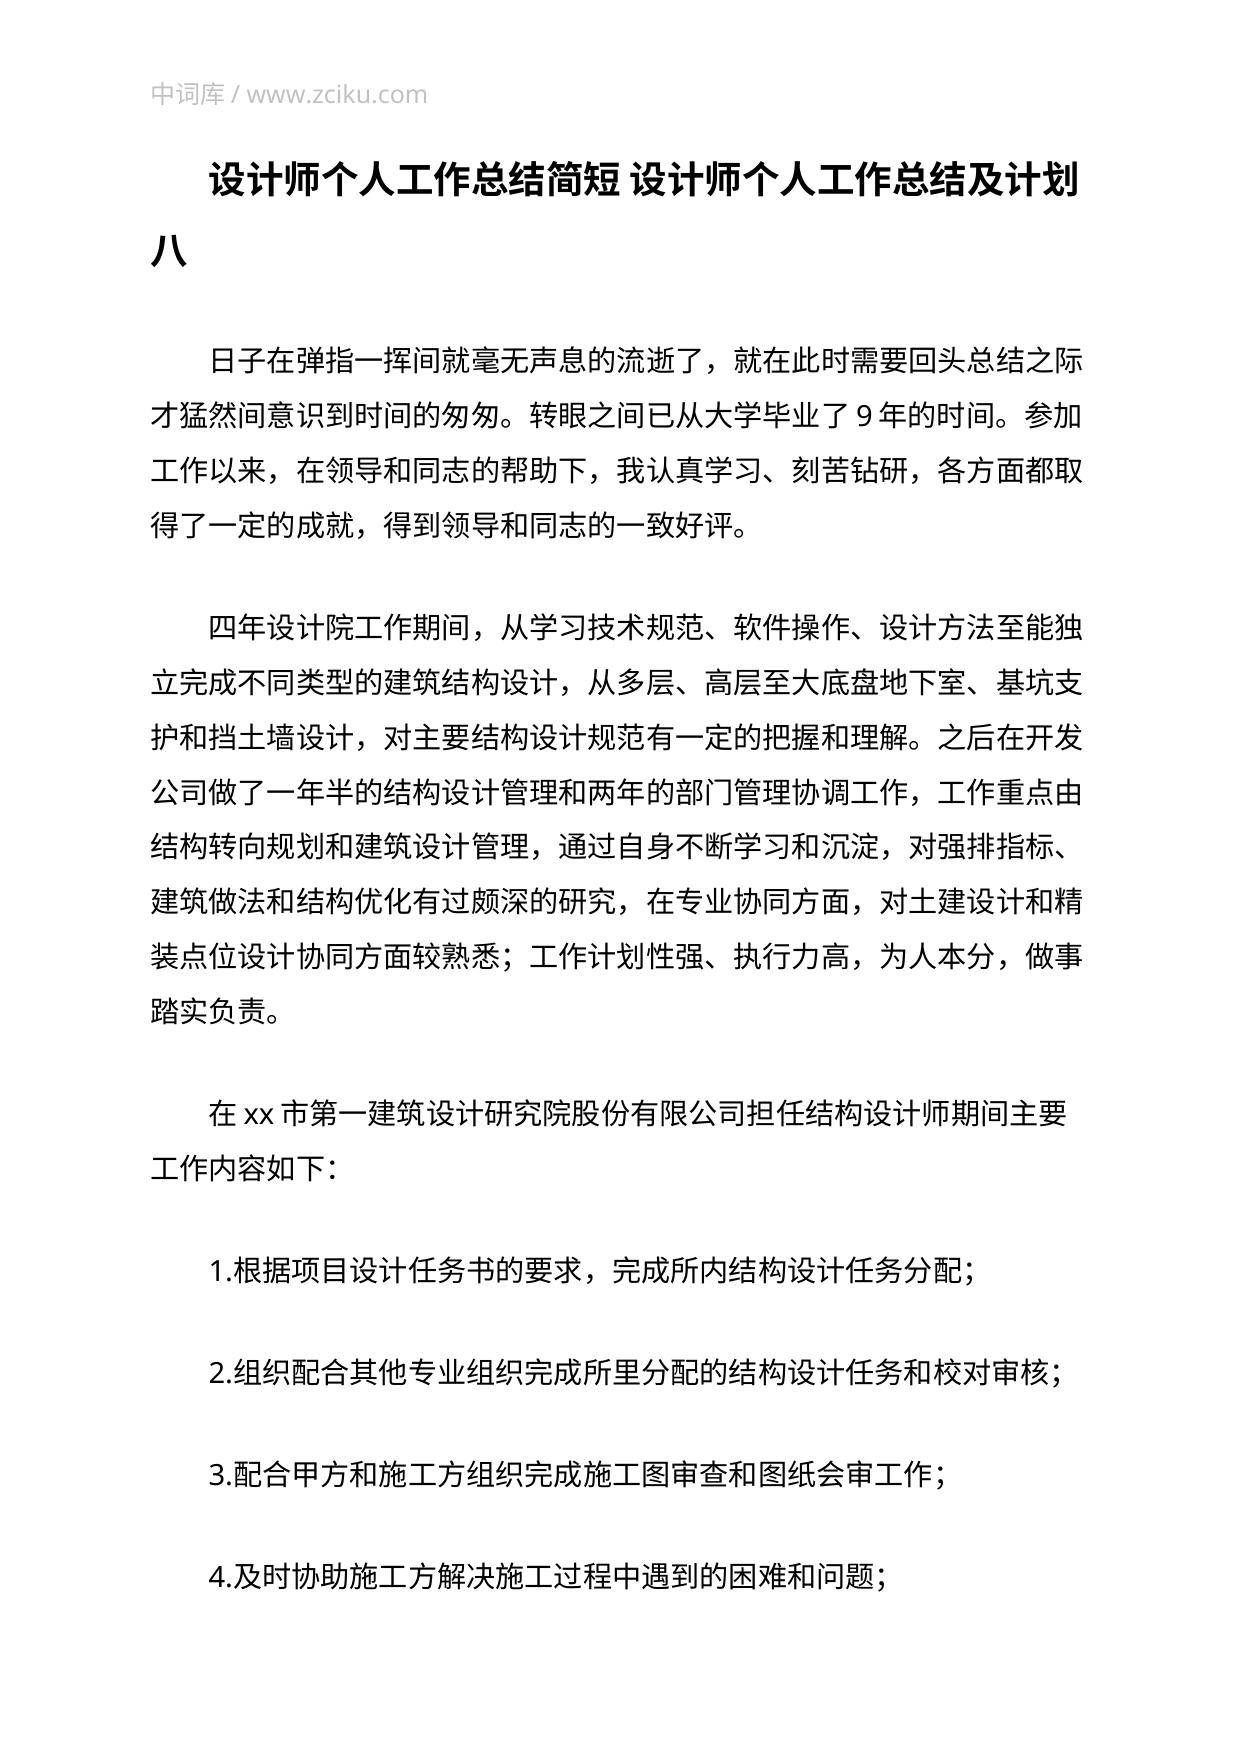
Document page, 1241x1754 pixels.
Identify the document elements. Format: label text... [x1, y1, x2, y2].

text 在xx市第一建筑设计研究院股份有限公司担任结构设计师期间主要工作内容如下： [150, 1091, 1090, 1188]
text 2.组织配合其他专业组织完成所里分配的结构设计任务和校对审核； [150, 1349, 1090, 1392]
text 4.及时协助施工方解决施工过程中遇到的困难和问题； [150, 1553, 1090, 1596]
text 3.配合甲方和施工方组织完成施工图审查和图纸会审工作； [150, 1451, 1090, 1494]
text 设计师个人工作总结简短 设计师个人工作总结及计划八 [150, 150, 1090, 275]
text 日子在弹指一挥间就毫无声息的流逝了，就在此时需要回头总结之际才猛然间意识到时间的匆匆。转眼之间已从大学毕业了9年的时间。参加工作以来，在领导和同志的帮助下，我认真学习、刻苦钻研，各方面都取得了一定的成就，得到领导和同志的一致好评。 [150, 338, 1090, 545]
text 1.根据项目设计任务书的要求，完成所内结构设计任务分配； [150, 1247, 1090, 1290]
text 四年设计院工作期间，从学习技术规范、软件操作、设计方法至能独立完成不同类型的建筑结构设计，从多层、高层至大底盘地下室、基坑支护和挡土墙设计，对主要结构设计规范有一定的把握和理解。之后在开发公司做了一年半的结构设计管理和两年的部门管理协调工作，工作重点由结构转向规划和建筑设计管理，通过自身不断学习和沉淀，对强排指标、建筑做法和结构优化有过颇深的研究，在专业协同方面，对土建设计和精装点位设计协同方面较熟悉；工作计划性强、执行力高，为人本分，做事踏实负责。 [150, 604, 1090, 1031]
